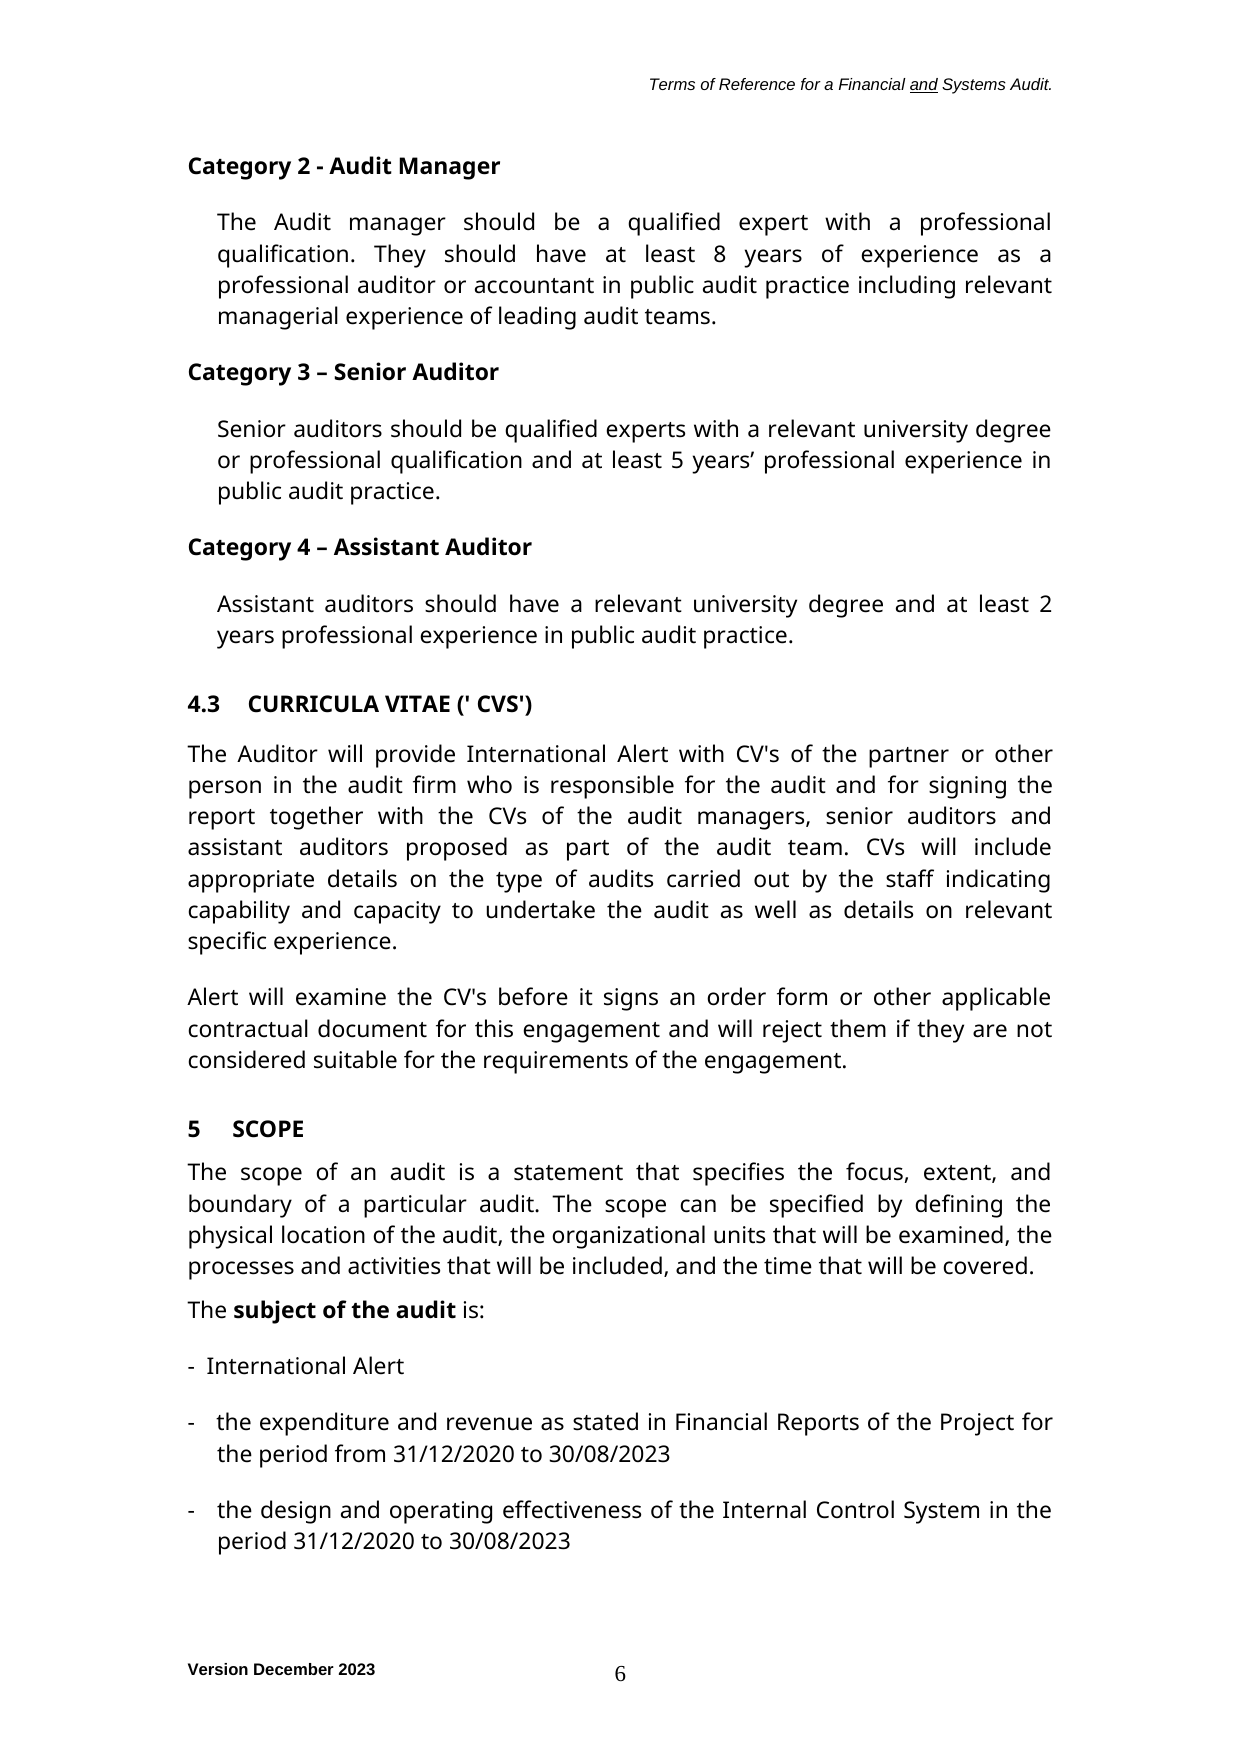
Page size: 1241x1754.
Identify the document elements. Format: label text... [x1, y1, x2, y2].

text Category 4 – Assistant Auditor [187, 531, 1053, 562]
text Assistant auditors should have a relevant university degree and at least 2 years professional experience in public audit practice. [217, 587, 1053, 650]
text The subject of the audit is: [187, 1294, 1053, 1325]
text Category 3 – Senior Auditor [187, 356, 1053, 387]
subtitle CURRICULA VITAE (' CVS') [187, 687, 1053, 719]
subtitle SCOPE [187, 1112, 1053, 1144]
text - the design and operating effectiveness of the Internal Control System in the period 31/12/2020 to 30/08/2023 [187, 1494, 1053, 1556]
text - International Alert [187, 1350, 1053, 1381]
text Category 2 - Audit Manager [187, 150, 1053, 181]
text The Audit manager should be a qualified expert with a professional qualification. They should have at least 8 years of experience as a professional auditor or accountant in public audit practice including relevant managerial experience of leading audit teams. [217, 206, 1053, 331]
text Alert will examine the CV's before it signs an order form or other applicable contractual document for this engagement and will reject them if they are not considered suitable for the requirements of the engagement. [187, 981, 1053, 1075]
text - the expenditure and revenue as stated in Financial Reports of the Project for the period from 31/12/2020 to 30/08/2023 [187, 1406, 1053, 1469]
text Senior auditors should be qualified experts with a relevant university degree or professional qualification and at least 5 years’ professional experience in public audit practice. [217, 412, 1053, 506]
text The scope of an audit is a statement that specifies the focus, extent, and boundary of a particular audit. The scope can be specified by defining the physical location of the audit, the organizational units that will be examined, the processes and activities that will be included, and the time that will be covered. [187, 1156, 1053, 1281]
text The Auditor will provide International Alert with CV's of the partner or other person in the audit firm who is responsible for the audit and for signing the report together with the CVs of the audit managers, senior auditors and assistant auditors proposed as part of the audit team. CVs will include appropriate details on the type of audits carried out by the staff indicating capability and capacity to undertake the audit as well as details on relevant specific experience. [187, 737, 1053, 956]
